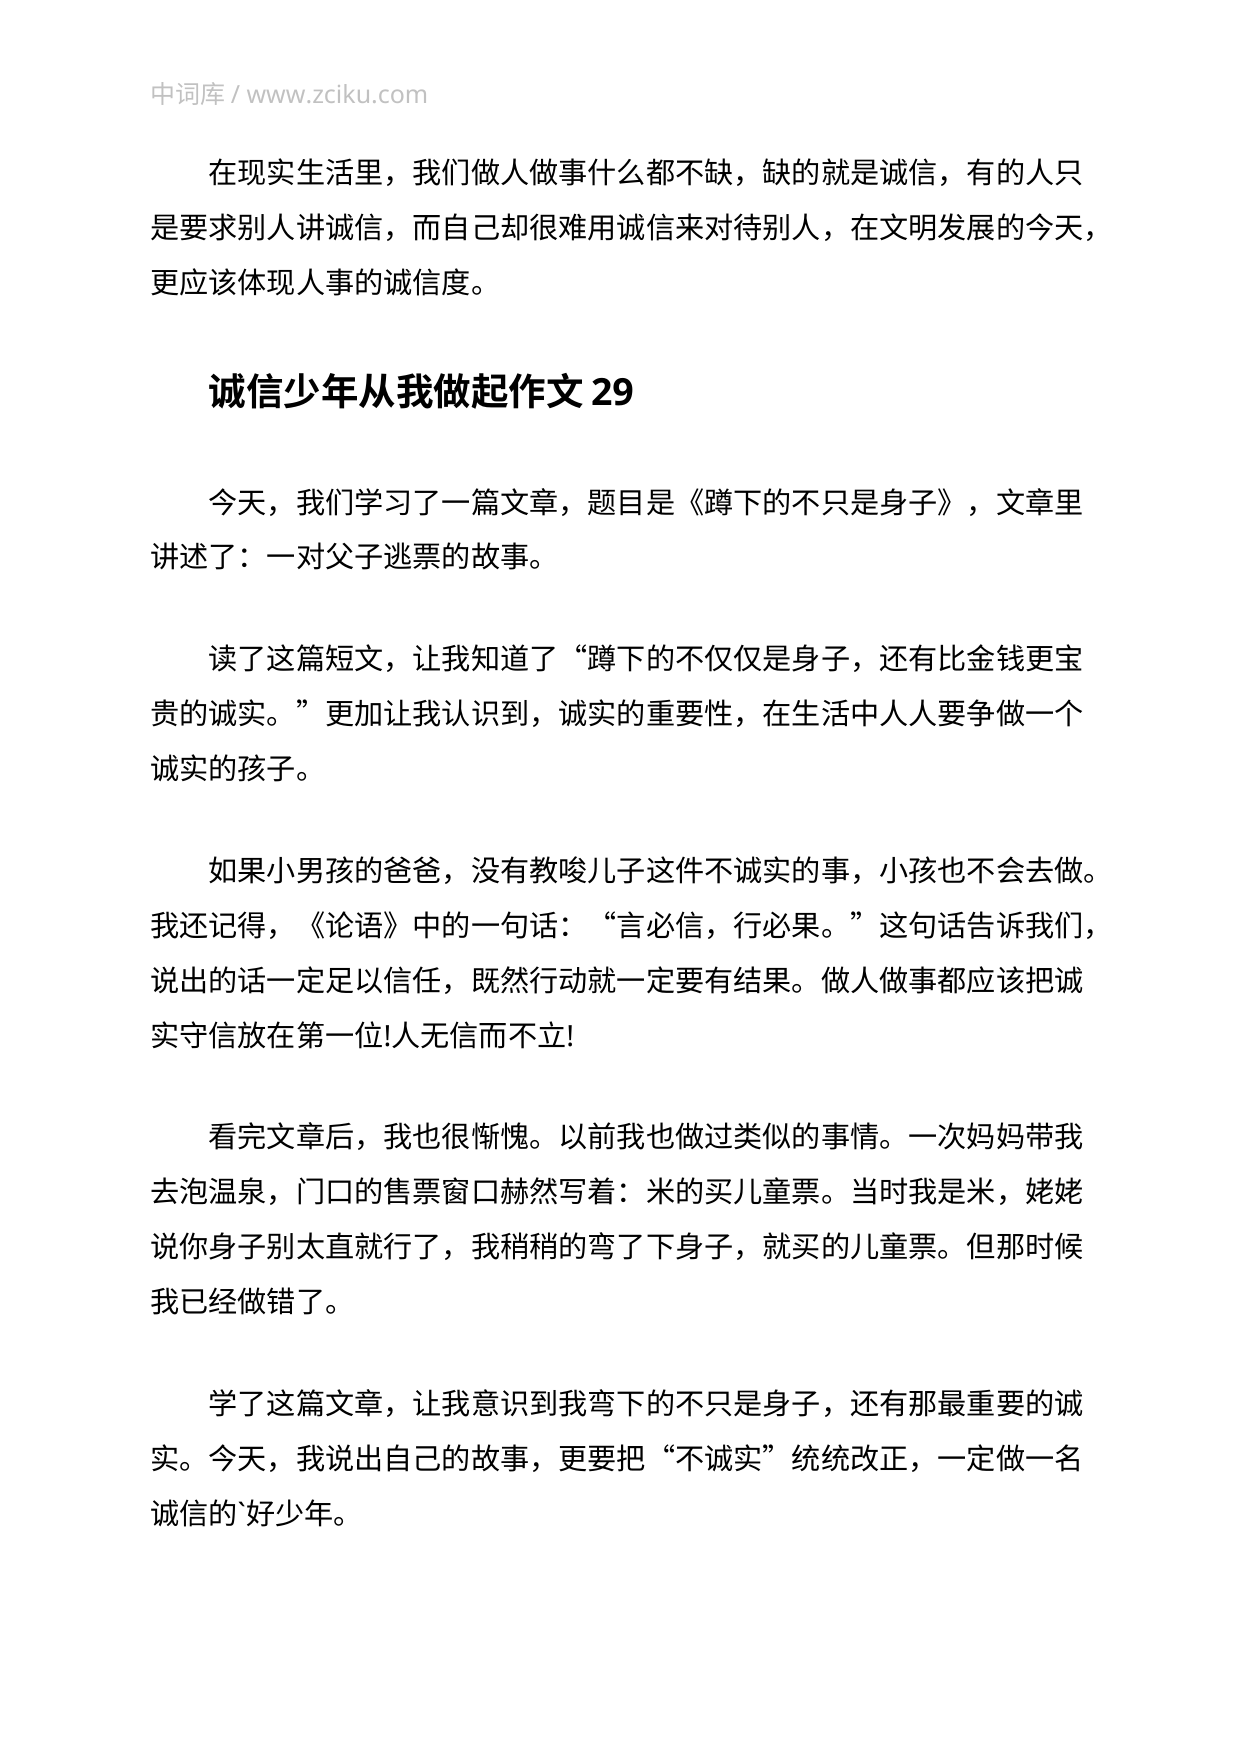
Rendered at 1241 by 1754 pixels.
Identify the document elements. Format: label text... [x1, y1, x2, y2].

text 今天，我们学习了一篇文章，题目是《蹲下的不只是身子》，文章里讲述了：一对父子逃票的故事。 [150, 479, 1090, 576]
text 学了这篇文章，让我意识到我弯下的不只是身子，还有那最重要的诚实。今天，我说出自己的故事，更要把“不诚实”统统改正，一定做一名诚信的`好少年。 [150, 1381, 1090, 1533]
text 如果小男孩的爸爸，没有教唆儿子这件不诚实的事，小孩也不会去做。我还记得，《论语》中的一句话：“言必信，行必果。”这句话告诉我们，说出的话一定足以信任，既然行动就一定要有结果。做人做事都应该把诚实守信放在第一位!人无信而不立! [150, 847, 1090, 1054]
text 看完文章后，我也很惭愧。以前我也做过类似的事情。一次妈妈带我去泡温泉，门口的售票窗口赫然写着：米的买儿童票。当时我是米，姥姥说你身子别太直就行了，我稍稍的弯了下身子，就买的儿童票。但那时候我已经做错了。 [150, 1114, 1090, 1321]
text 诚信少年从我做起作文29 [150, 362, 1090, 416]
text 读了这篇短文，让我知道了“蹲下的不仅仅是身子，还有比金钱更宝贵的诚实。”更加让我认识到，诚实的重要性，在生活中人人要争做一个诚实的孩子。 [150, 636, 1090, 788]
text 在现实生活里，我们做人做事什么都不缺，缺的就是诚信，有的人只是要求别人讲诚信，而自己却很难用诚信来对待别人，在文明发展的今天，更应该体现人事的诚信度。 [150, 150, 1090, 302]
